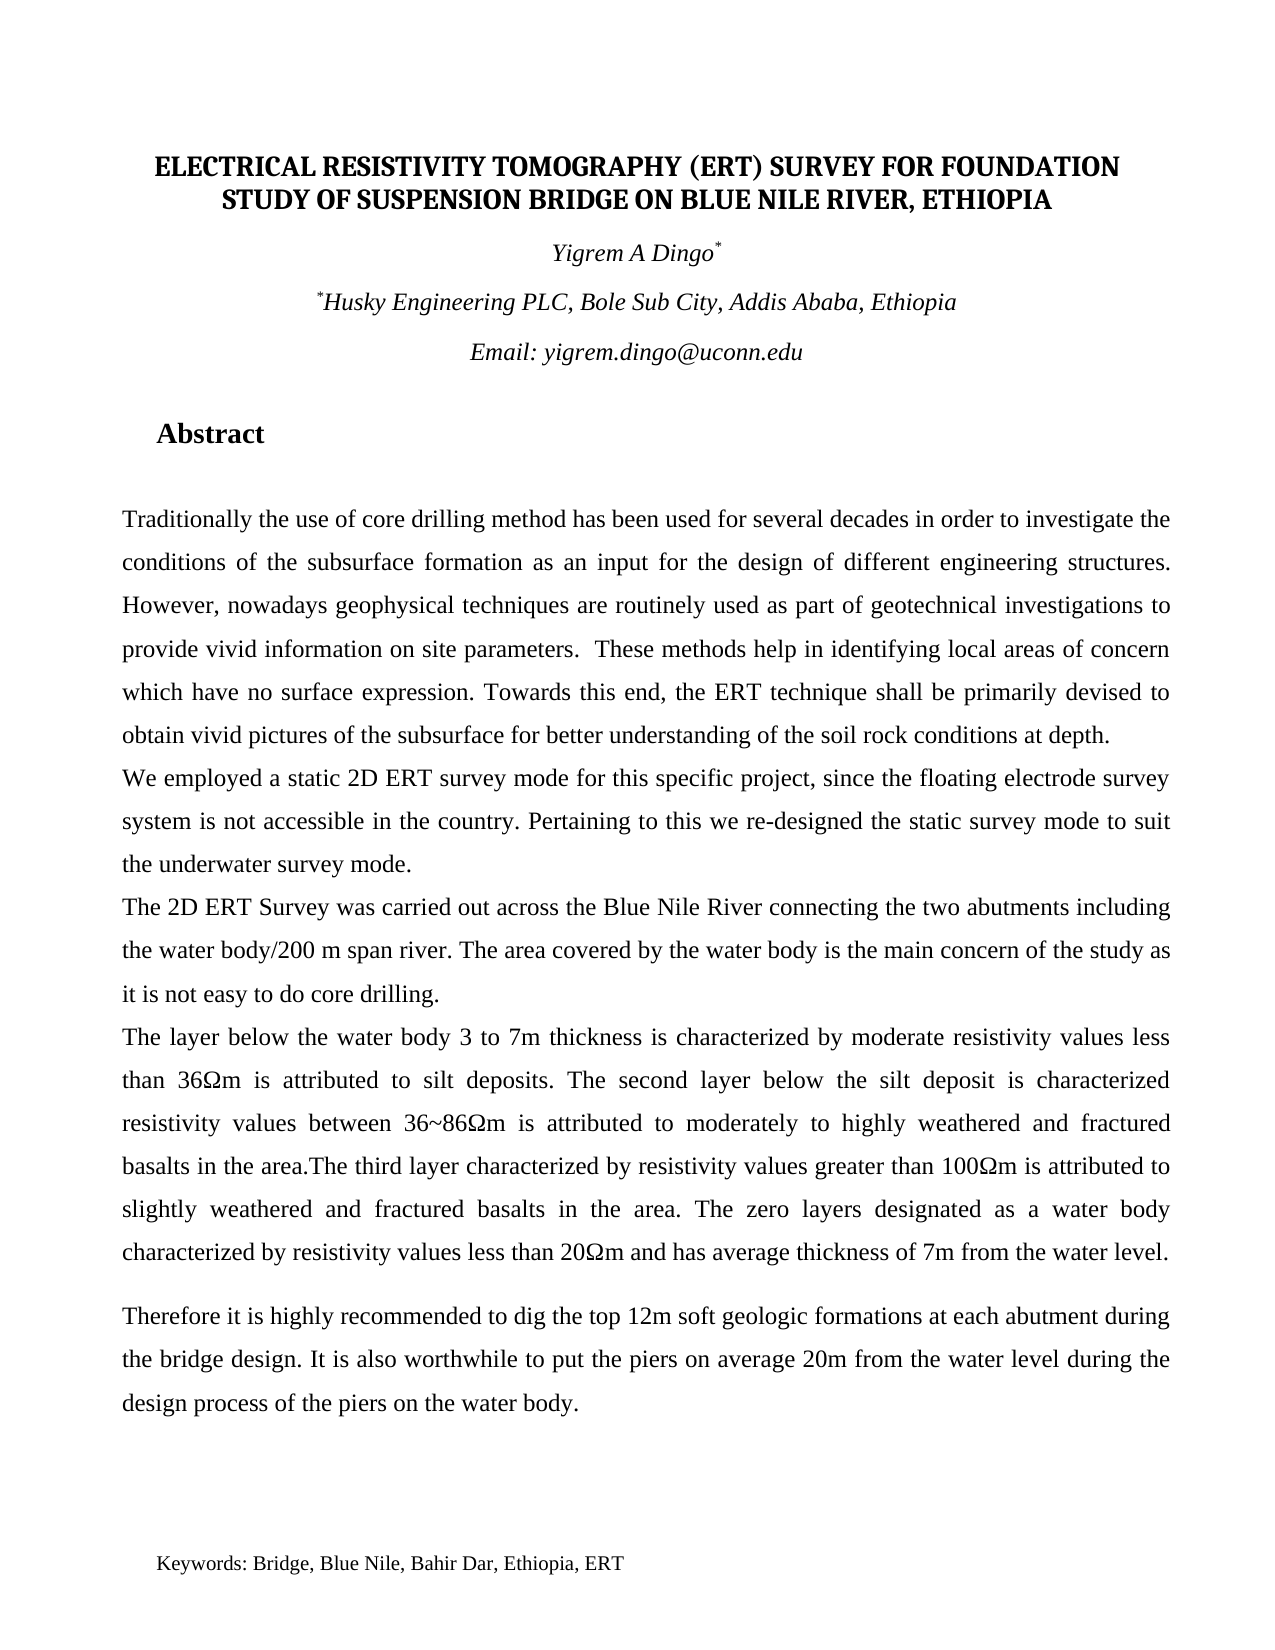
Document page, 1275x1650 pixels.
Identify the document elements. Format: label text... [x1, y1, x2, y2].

text Traditionally the use of core drilling method has been used for several decades in order to investigate the conditions of the subsurface formation as an input for the design of different engineering structures. However, nowadays geophysical techniques are routinely used as part of geotechnical investigations to provide vivid information on site parameters. These methods help in identifying local areas of concern which have no surface expression. Towards this end, the ERT technique shall be primarily devised to obtain vivid pictures of the subsurface for better understanding of the soil rock conditions at depth. [122, 504, 1172, 749]
text Yigrem A Dingo* [112, 238, 1162, 267]
text The 2D ERT Survey was carried out across the Blue Nile River connecting the two abutments including the water body/200 m span river. The area covered by the water body is the main concern of the study as it is not easy to do core drilling. [122, 892, 1172, 1007]
text Therefore it is highly recommended to dig the top 12m soft geologic formations at each abutment during the bridge design. It is also worthwhile to put the piers on average 20m from the water level during the design process of the piers on the water body. [122, 1301, 1172, 1416]
text The layer below the water body 3 to 7m thickness is characterized by moderate resistivity values less than 36Ωm is attributed to silt deposits. The second layer below the silt deposit is characterized resistivity values between 36~86Ωm is attributed to moderately to highly weathered and fractured basalts in the area.The third layer characterized by resistivity values greater than 100Ωm is attributed to slightly weathered and fractured basalts in the area. The zero layers designated as a water body characterized by resistivity values less than 20Ωm and has average thickness of 7m from the water level. [122, 1022, 1172, 1266]
text *Husky Engineering PLC, Bole Sub City, Addis Ababa, Ethiopia [112, 287, 1162, 316]
text Abstract [156, 416, 1162, 449]
text ELECTRICAL RESISTIVITY TOMOGRAPHY (ERT) SURVEY FOR FOUNDATION STUDY OF SUSPENSION BRIDGE ON BLUE NILE RIVER, ETHIOPIA [112, 150, 1162, 217]
text We employed a static 2D ERT survey mode for this specific project, since the floating electrode survey system is not accessible in the country. Pertaining to this we re-designed the static survey mode to suit the underwater survey mode. [122, 763, 1172, 878]
text Email: yigrem.dingo@uconn.edu [112, 337, 1162, 366]
